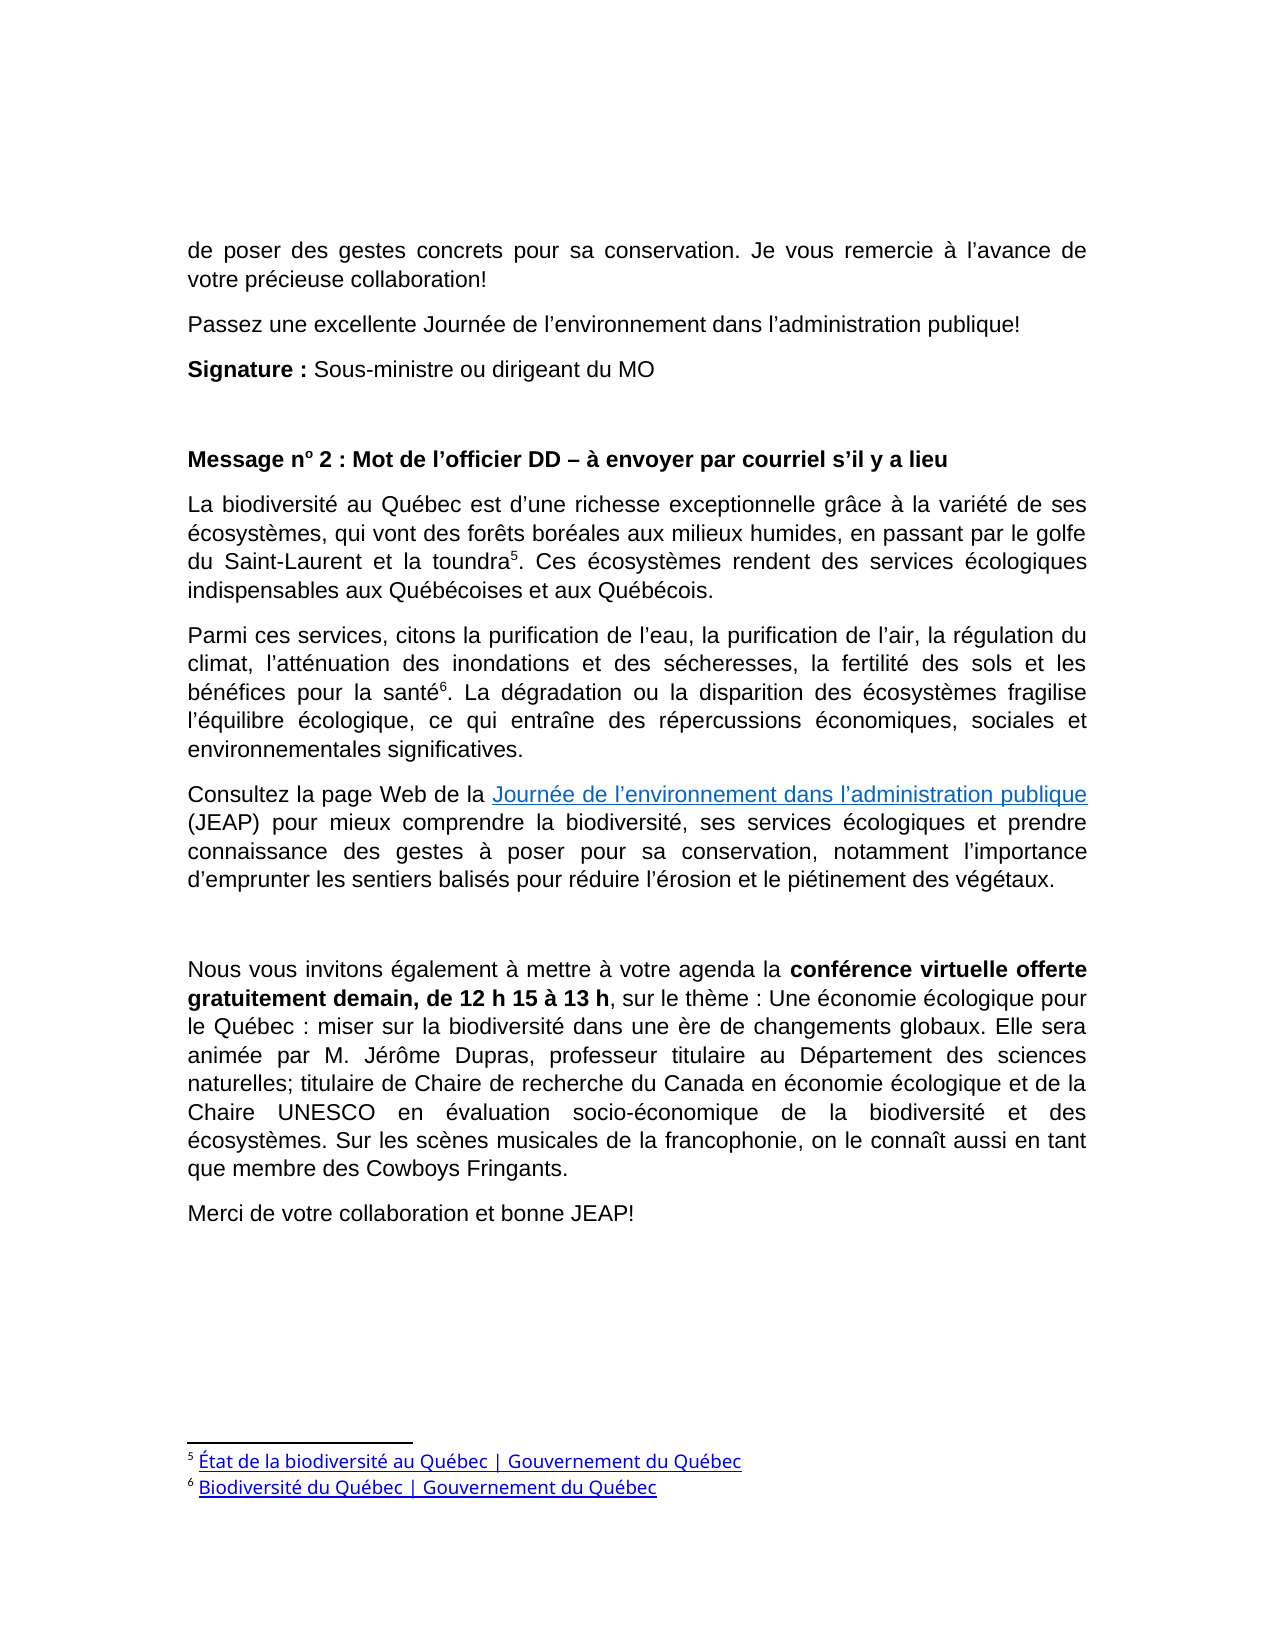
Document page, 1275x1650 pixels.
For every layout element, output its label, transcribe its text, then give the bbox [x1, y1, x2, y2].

text Signature : Sous-ministre ou dirigeant du MO [187, 356, 1087, 382]
text Nous vous invitons également à mettre à votre agenda la conférence virtuelle offerte gratuitement demain, de 12 h 15 à 13 h, sur le thème : Une économie écologique pour le Québec : miser sur la biodiversité dans une ère de changements globaux. Elle sera animée par M. Jérôme Dupras, professeur titulaire au Département des sciences naturelles; titulaire de Chaire de recherche du Canada en économie écologique et de la Chaire UNESCO en évaluation socio-économique de la biodiversité et des écosystèmes. Sur les scènes musicales de la francophonie, on le connaît aussi en tant que membre des Cowboys Fringants. [187, 956, 1087, 1182]
text Passez une excellente Journée de l’environnement dans l’administration publique! [187, 311, 1087, 337]
text La biodiversité au Québec est d’une richesse exceptionnelle grâce à la variété de ses écosystèmes, qui vont des forêts boréales aux milieux humides, en passant par le golfe du Saint-Laurent et la toundra. Ces écosystèmes rendent des services écologiques indispensables aux Québécoises et aux Québécois. [187, 491, 1087, 603]
text Consultez la page Web de la Journée de l’environnement dans l’administration publique (JEAP) pour mieux comprendre la biodiversité, ses services écologiques et prendre connaissance des gestes à poser pour sa conservation, notamment l’importance d’emprunter les sentiers balisés pour réduire l’érosion et le piétinement des végétaux. [187, 781, 1087, 892]
text Merci de votre collaboration et bonne JEAP! [187, 1200, 1087, 1227]
text Message no 2 : Mot de l’officier DD – à envoyer par courriel s’il y a lieu [187, 446, 1087, 473]
text Parmi ces services, citons la purification de l’eau, la purification de l’air, la régulation du climat, l’atténuation des inondations et des sécheresses, la fertilité des sols et les bénéfices pour la santé. La dégradation ou la disparition des écosystèmes fragilise l’équilibre écologique, ce qui entraîne des répercussions économiques, sociales et environnementales significatives. [187, 622, 1087, 762]
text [187, 237, 1087, 292]
